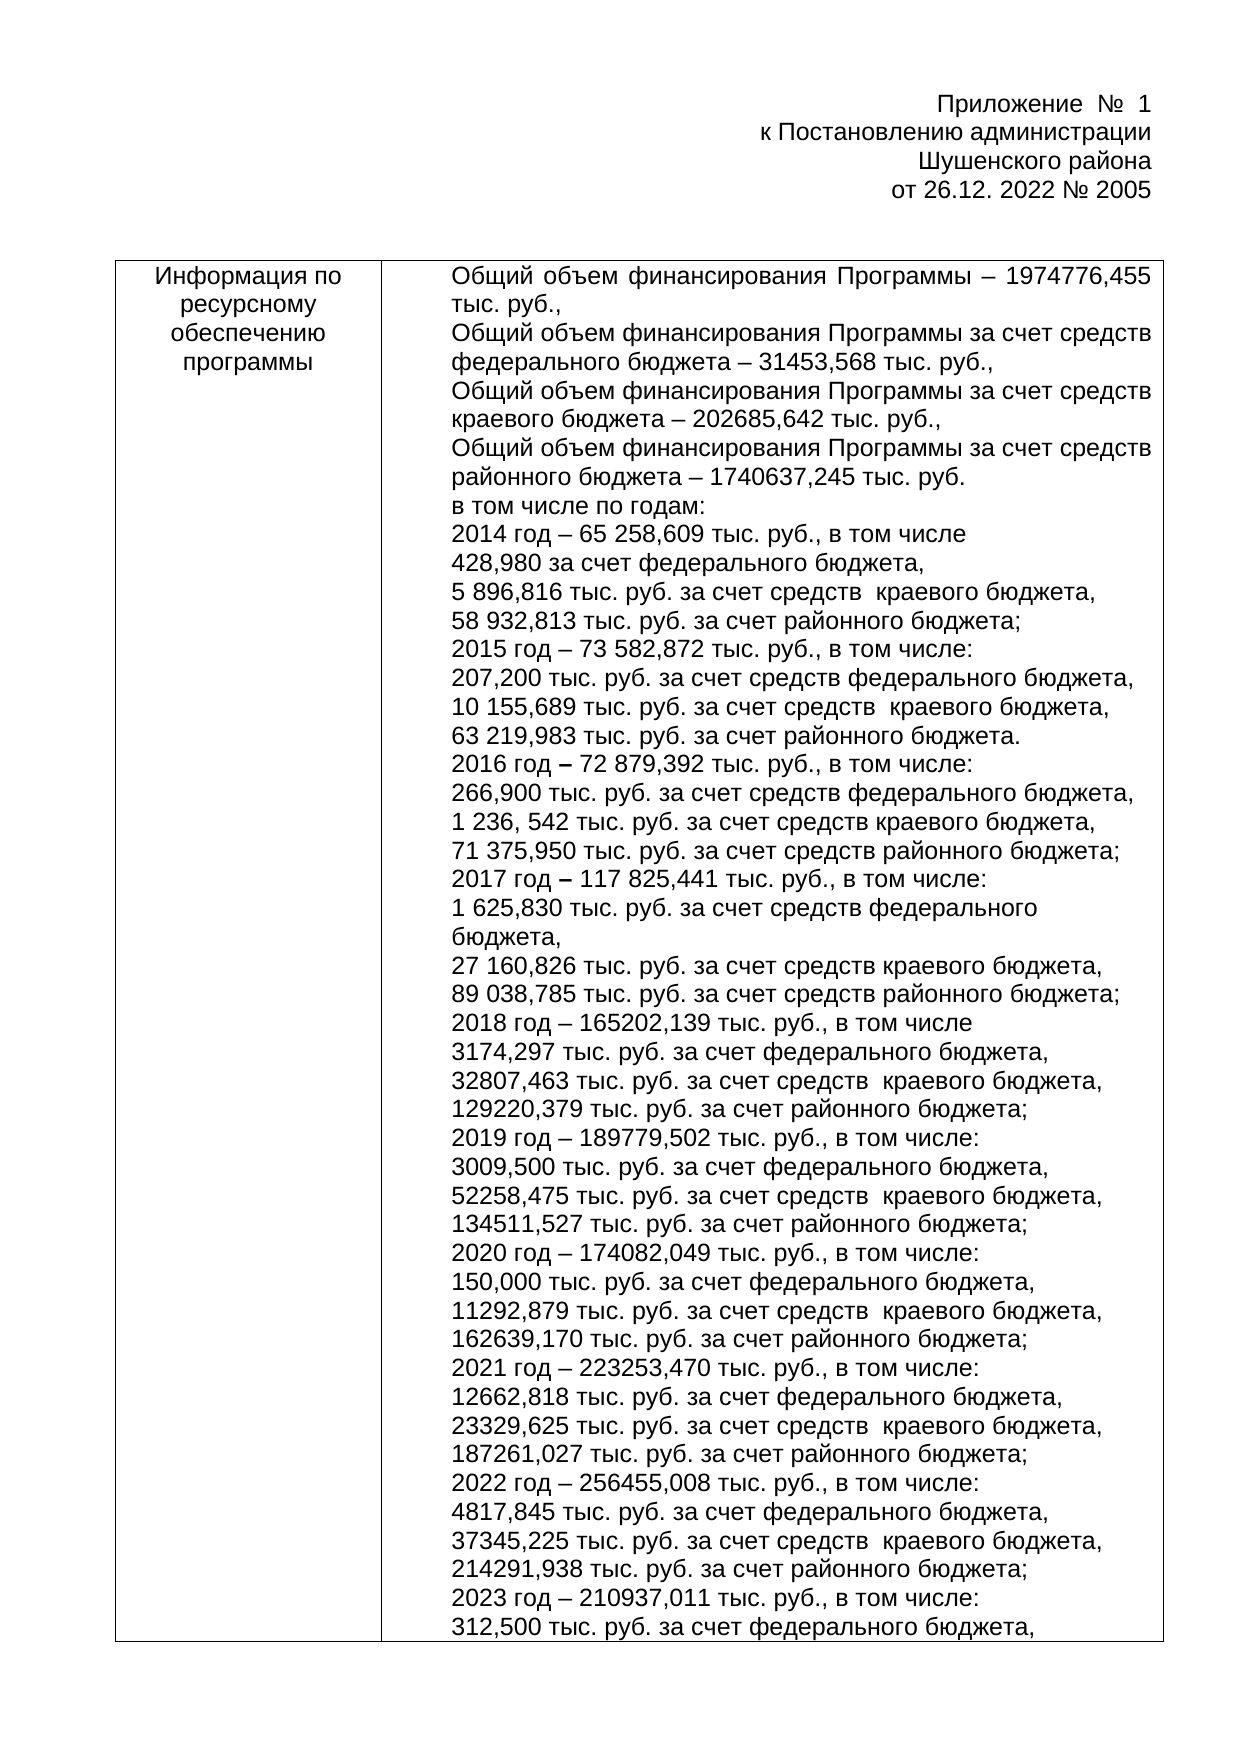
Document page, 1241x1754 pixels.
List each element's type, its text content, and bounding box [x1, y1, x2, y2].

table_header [116, 261, 381, 1641]
text от 26.12. 2022 № 2005 [148, 175, 1152, 204]
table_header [382, 261, 1163, 1641]
text Приложение № 1 [148, 89, 1152, 117]
text Шушенского района [148, 146, 1152, 175]
text к Постановлению администрации [148, 117, 1152, 146]
